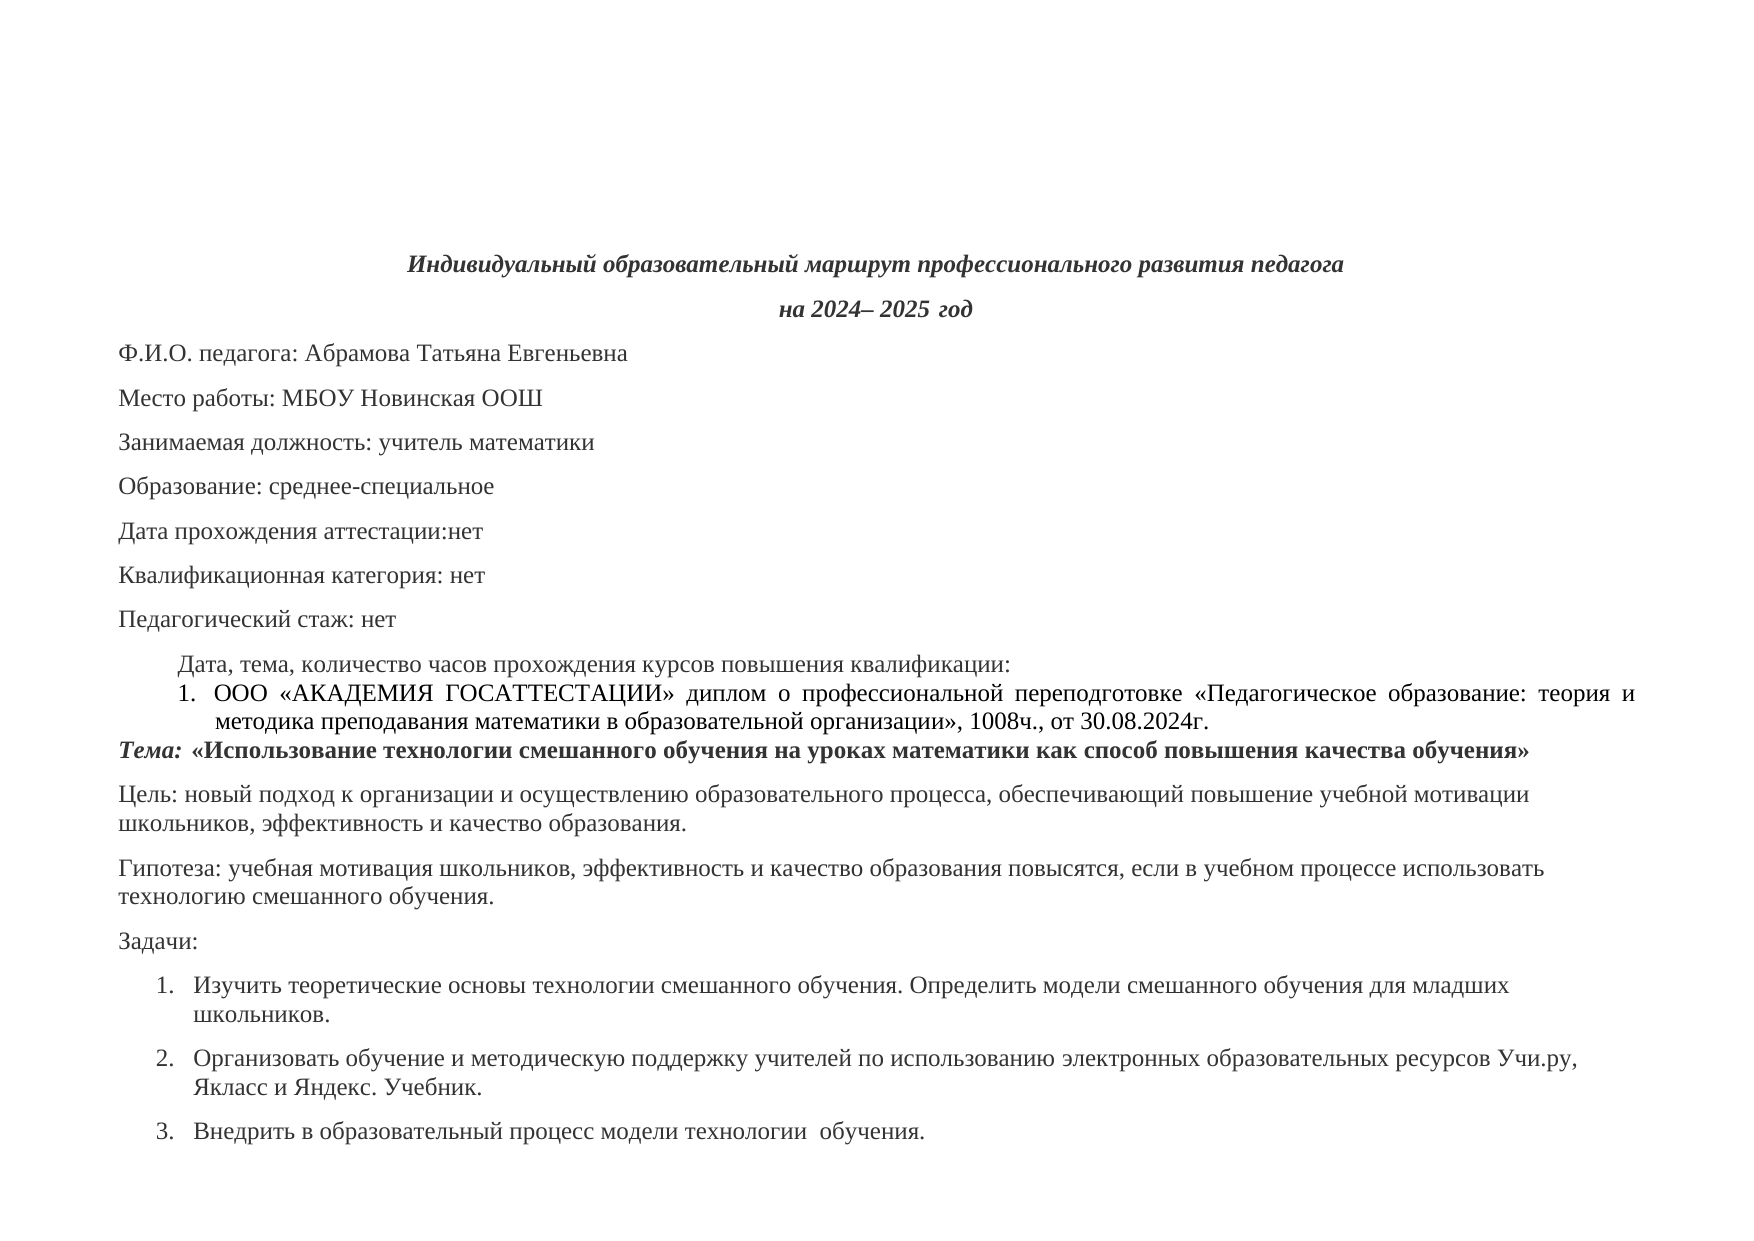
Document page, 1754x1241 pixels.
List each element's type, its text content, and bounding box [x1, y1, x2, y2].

text Гипотеза: учебная мотивация школьников, эффективность и качество образования повысятся, если в учебном процессе использовать технологию смешанного обучения. [118, 853, 1636, 910]
list Организовать обучение и методическую поддержку учителей по использованию электронных образовательных ресурсов Учи.ру, Якласс и Яндекс. Учебник. [156, 1043, 1636, 1101]
text Тема: «Использование технологии смешанного обучения на уроках математики как способ повышения качества обучения» [118, 735, 1636, 764]
text на 2024– 2025 год [118, 294, 1636, 323]
list Изучить теоретические основы технологии смешанного обучения. Определить модели смешанного обучения для младших школьников. [156, 970, 1636, 1028]
text Педагогический стаж: нет [118, 604, 1636, 633]
text Дата, тема, количество часов прохождения курсов повышения квалификации: [118, 649, 1636, 678]
text Дата прохождения аттестации:нет [118, 516, 1636, 544]
text Квалификационная категория: нет [118, 560, 1636, 589]
text Задачи: [118, 926, 1636, 954]
text Занимаемая должность: учитель математики [118, 427, 1636, 456]
text Индивидуальный образовательный маршрут профессионального развития педагога [118, 249, 1636, 278]
text Ф.И.О. педагога: Абрамова Татьяна Евгеньевна [118, 338, 1636, 367]
list Внедрить в образовательный процесс модели технологии обучения. [156, 1116, 1636, 1145]
list ООО «АКАДЕМИЯ ГОСАТТЕСТАЦИИ» диплом о профессиональной переподготовке «Педагогическое образование: теория и методика преподавания математики в образовательной организации», 1008ч., от 30.08.2024г. [177, 678, 1636, 735]
text Место работы: МБОУ Новинская ООШ [118, 383, 1636, 411]
text Цель: новый подход к организации и осуществлению образовательного процесса, обеспечивающий повышение учебной мотивации школьников, эффективность и качество образования. [118, 779, 1636, 837]
text Образование: среднее-специальное [118, 471, 1636, 500]
